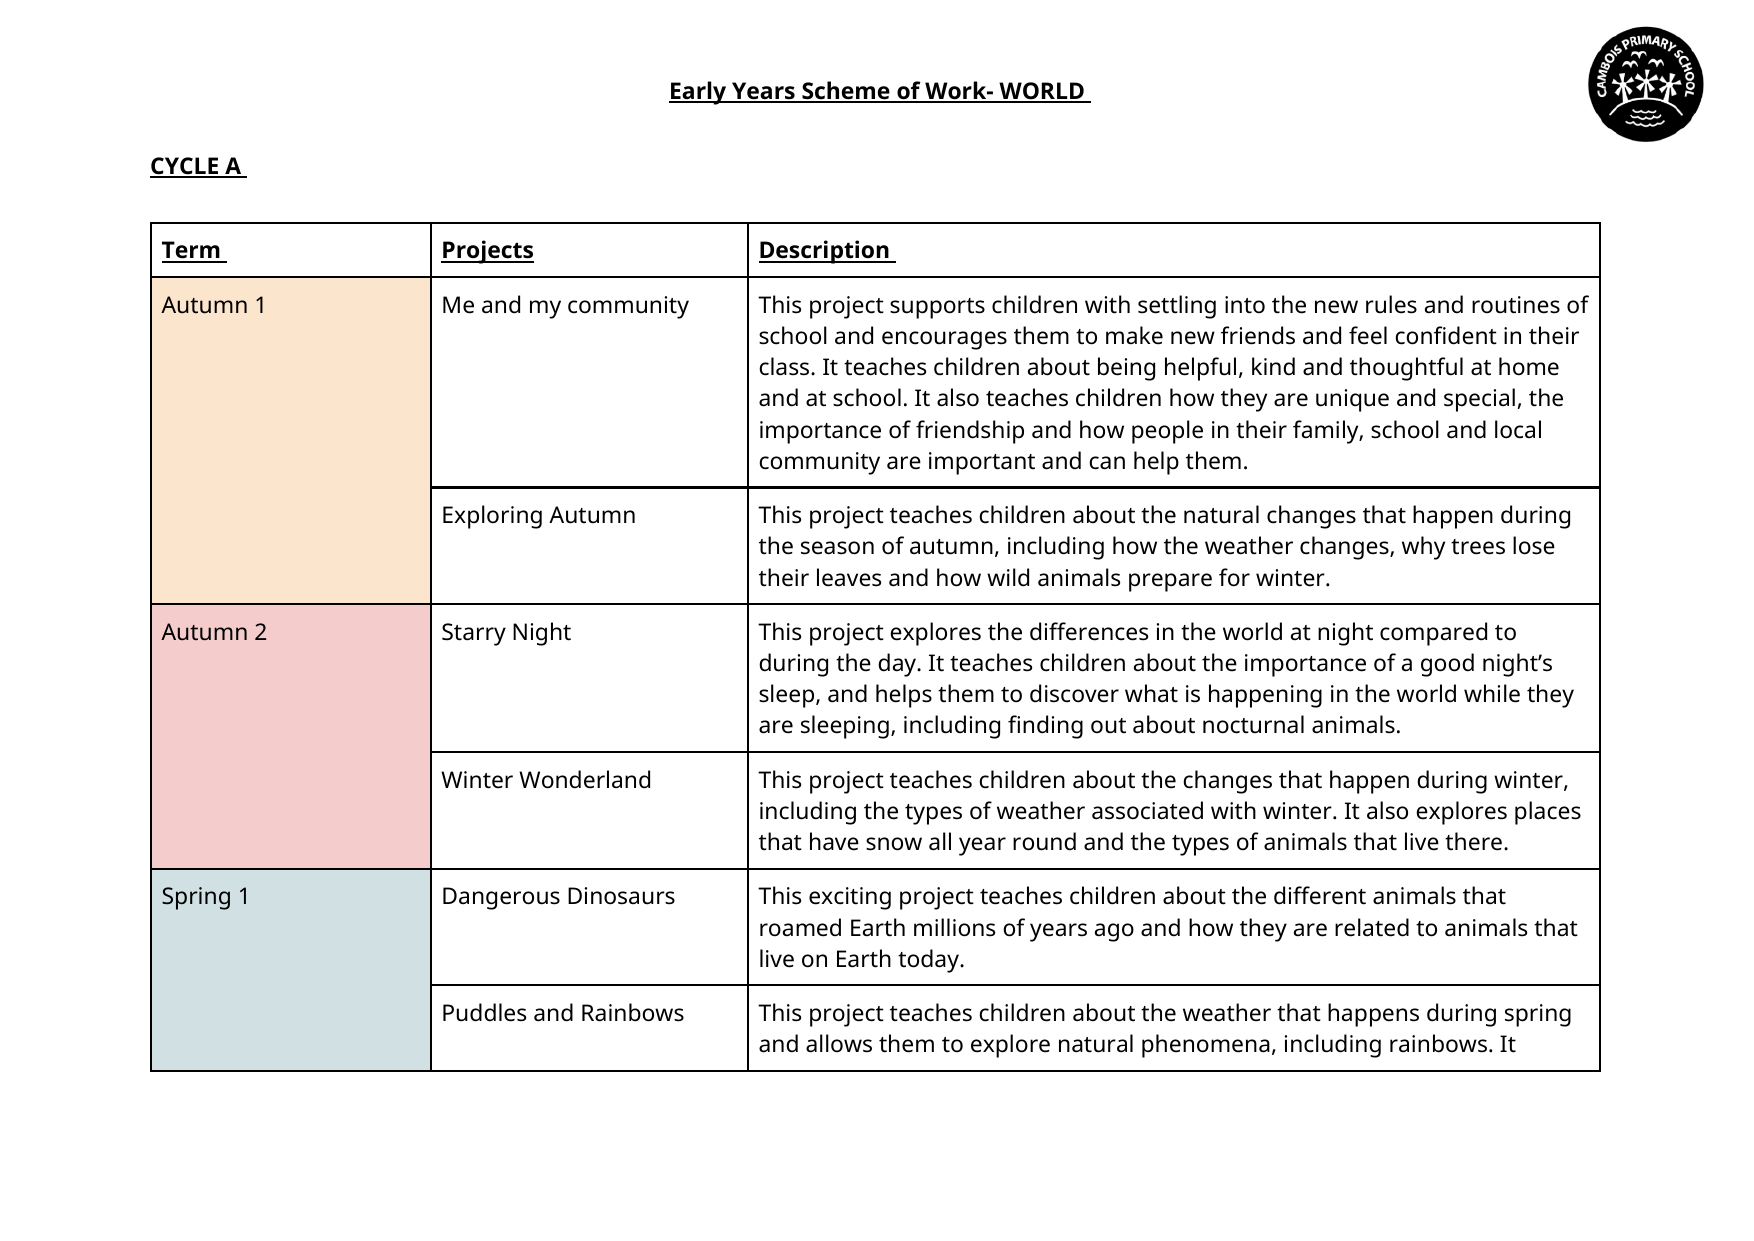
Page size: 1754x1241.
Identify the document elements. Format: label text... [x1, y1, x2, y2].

table_cell This exciting project teaches children about the different animals that roamed Earth millions of years ago and how they are related to animals that live on Earth today. [749, 870, 1599, 984]
text CYCLE A [150, 150, 1604, 181]
table_cell This project supports children with settling into the new rules and routines of school and encourages them to make new friends and feel confident in their class. It teaches children about being helpful, kind and thoughtful at home and at school. It also teaches children how they are unique and special, the importance of friendship and how people in their family, school and local community are important and can help them. [749, 278, 1599, 486]
table_cell Puddles and Rainbows [432, 986, 747, 1070]
table_cell Autumn 1 [152, 278, 430, 603]
picture [1572, 21, 1707, 144]
table_cell This project teaches children about the changes that happen during winter, including the types of weather associated with winter. It also explores places that have snow all year round and the types of animals that live there. [749, 753, 1599, 868]
table_header Term [152, 224, 430, 276]
table_cell Me and my community [432, 278, 747, 486]
table_cell Dangerous Dinosaurs [432, 870, 747, 984]
table_header Description [749, 224, 1599, 276]
table_cell Spring 1 [152, 870, 430, 1070]
table_cell This project explores the differences in the world at night compared to during the day. It teaches children about the importance of a good night’s sleep, and helps them to discover what is happening in the world while they are sleeping, including finding out about nocturnal animals. [749, 605, 1599, 751]
table_header Projects [432, 224, 747, 276]
table_cell This project teaches children about the natural changes that happen during the season of autumn, including how the weather changes, why trees lose their leaves and how wild animals prepare for winter. [749, 489, 1599, 603]
table_cell Autumn 2 [152, 605, 430, 868]
table_cell Winter Wonderland [432, 753, 747, 868]
table_cell Starry Night [432, 605, 747, 751]
table_cell Exploring Autumn [432, 489, 747, 603]
